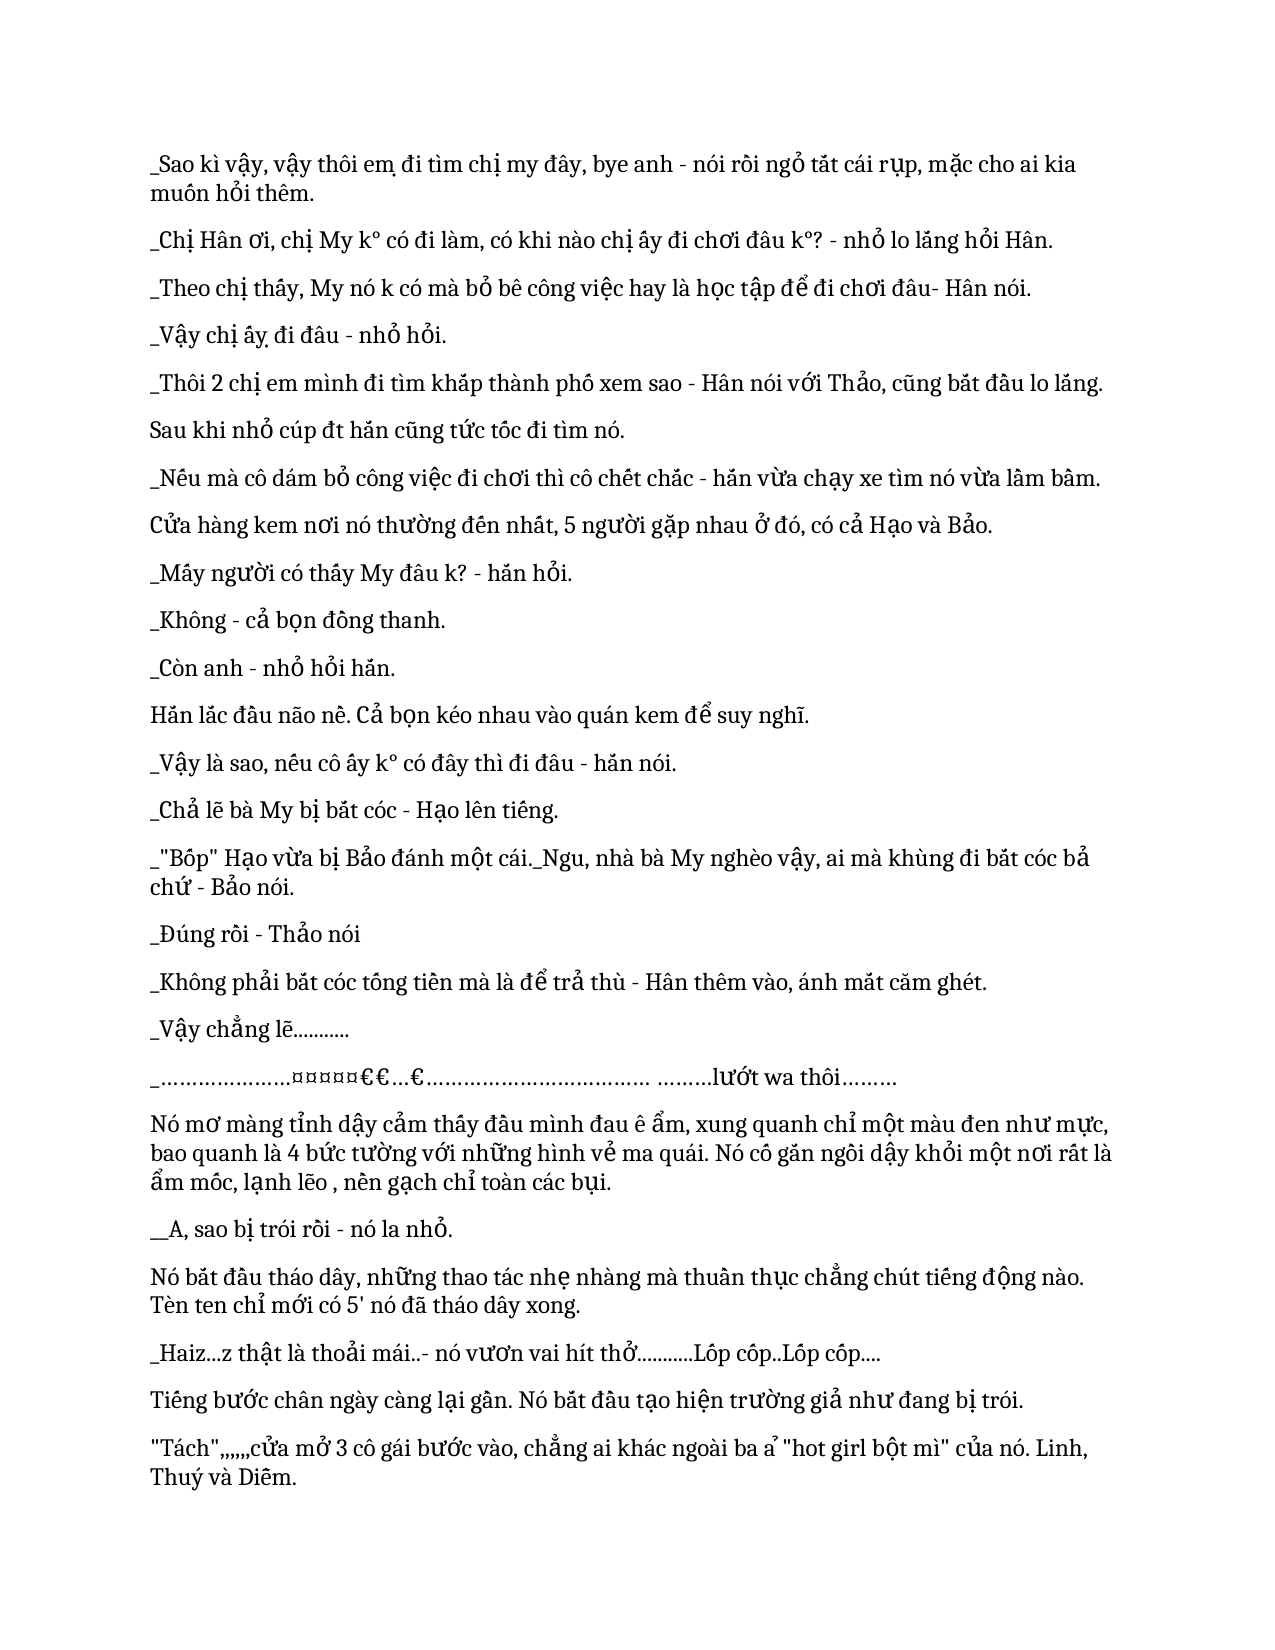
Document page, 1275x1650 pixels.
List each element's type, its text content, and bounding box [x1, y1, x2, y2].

text _…………………¤¤¤¤¤€€…€……………………………… ………lướt wa thôi……… [150, 1062, 1125, 1091]
text _Haiz...z thật là thoải mái..- nó vươn vai hít thở...........Lốp cốp..Lốp cốp.... [150, 1339, 1125, 1367]
text "Tách",,,,,,cửa mở 3 cô gái bước vào, chẳng ai khác ngoài ba a ̉"hot girl bột mì" của nó. Linh, Thuý và Diễm. [150, 1434, 1125, 1491]
text Tiếng bước chân ngày càng lại gần. Nó bắt đầu tạo hiện trường giả như đang bị trói. [150, 1386, 1125, 1415]
text _Vậy chị ấy ̣đi đâu - nhỏ hỏi. [150, 321, 1125, 350]
text _Chị Hân ơi, chị My k° có đi làm, có khi nào chị ấy đi chơi đâu k°? - nhỏ lo lắng hỏi Hân. [150, 226, 1125, 255]
text _Theo chị thấy, My nó k có mà bỏ bê công việc hay là học tập để đi chơi đâu- Hân nói. [150, 274, 1125, 302]
text Hắn lắc đầu não nề. Cả bọn kéo nhau vào quán kem để suy nghĩ. [150, 701, 1125, 730]
text _"Bốp" Hạo vừa bị Bảo đánh một cái._Ngu, nhà bà My nghèo vậy, ai mà khùng đi bắt cóc bả chứ - Bảo nói. [150, 844, 1125, 901]
text Sau khi nhỏ cúp đt hắn cũng tức tốc đi tìm nó. [150, 416, 1125, 445]
text _Thôi 2 chị em mình đi tìm khắp thành phố xem sao - Hân nói với Thảo, cũng bắt đầu lo lắng. [150, 369, 1125, 397]
text _Sao kì vậy, vậy thôi em ̣đi tìm chị my đây, bye anh - nói rồi ngỏ tắt cái rụp, mặc cho ai kia muốn hỏi thêm. [150, 150, 1125, 207]
text Nó bắt đầu tháo dây, những thao tác nhẹ nhàng mà thuần thục chẳng chút tiếng động nào. Tèn ten chỉ mới có 5' nó đã tháo dây xong. [150, 1262, 1125, 1320]
text _Không - cả bọn đồng thanh. [150, 606, 1125, 635]
text _Còn anh - nhỏ hỏi hắn. [150, 654, 1125, 682]
text __A, sao bị trói rồi - nó la nhỏ. [150, 1215, 1125, 1244]
text _Vậy là sao, nếu cô ấy k° có đây thì đi đâu - hắn nói. [150, 749, 1125, 777]
text _Đúng rồi - Thảo nói [150, 920, 1125, 949]
text Nó mơ màng tỉnh dậy cảm thấy đầu mình đau ê ẩm, xung quanh chỉ một màu đen như mực, bao quanh là 4 bức tường với những hình vẻ ma quái. Nó cố gắn ngồi dậy khỏi một nơi rất là ẩm mốc, lạnh lẽo , nền gạch chỉ toàn các bụi. [150, 1110, 1125, 1196]
text _Vậy chẳng lẽ........... [150, 1015, 1125, 1044]
text _Nếu mà cô dám bỏ công việc đi chơi thì cô chết chắc - hắn vừa chạy xe tìm nó vừa lầm bầm. [150, 464, 1125, 492]
text _Không phải bắt cóc tống tiền mà là để trả thù - Hân thêm vào, ánh mắt căm ghét. [150, 967, 1125, 996]
text _Chả lẽ bà My bị bắt cóc - Hạo lên tiếng. [150, 796, 1125, 825]
text Cửa hàng kem nơi nó thường đến nhất, 5 người gặp nhau ở đó, có cả Hạo và Bảo. [150, 511, 1125, 540]
text _Mấy người có thấy My đâu k? - hắn hỏi. [150, 559, 1125, 587]
